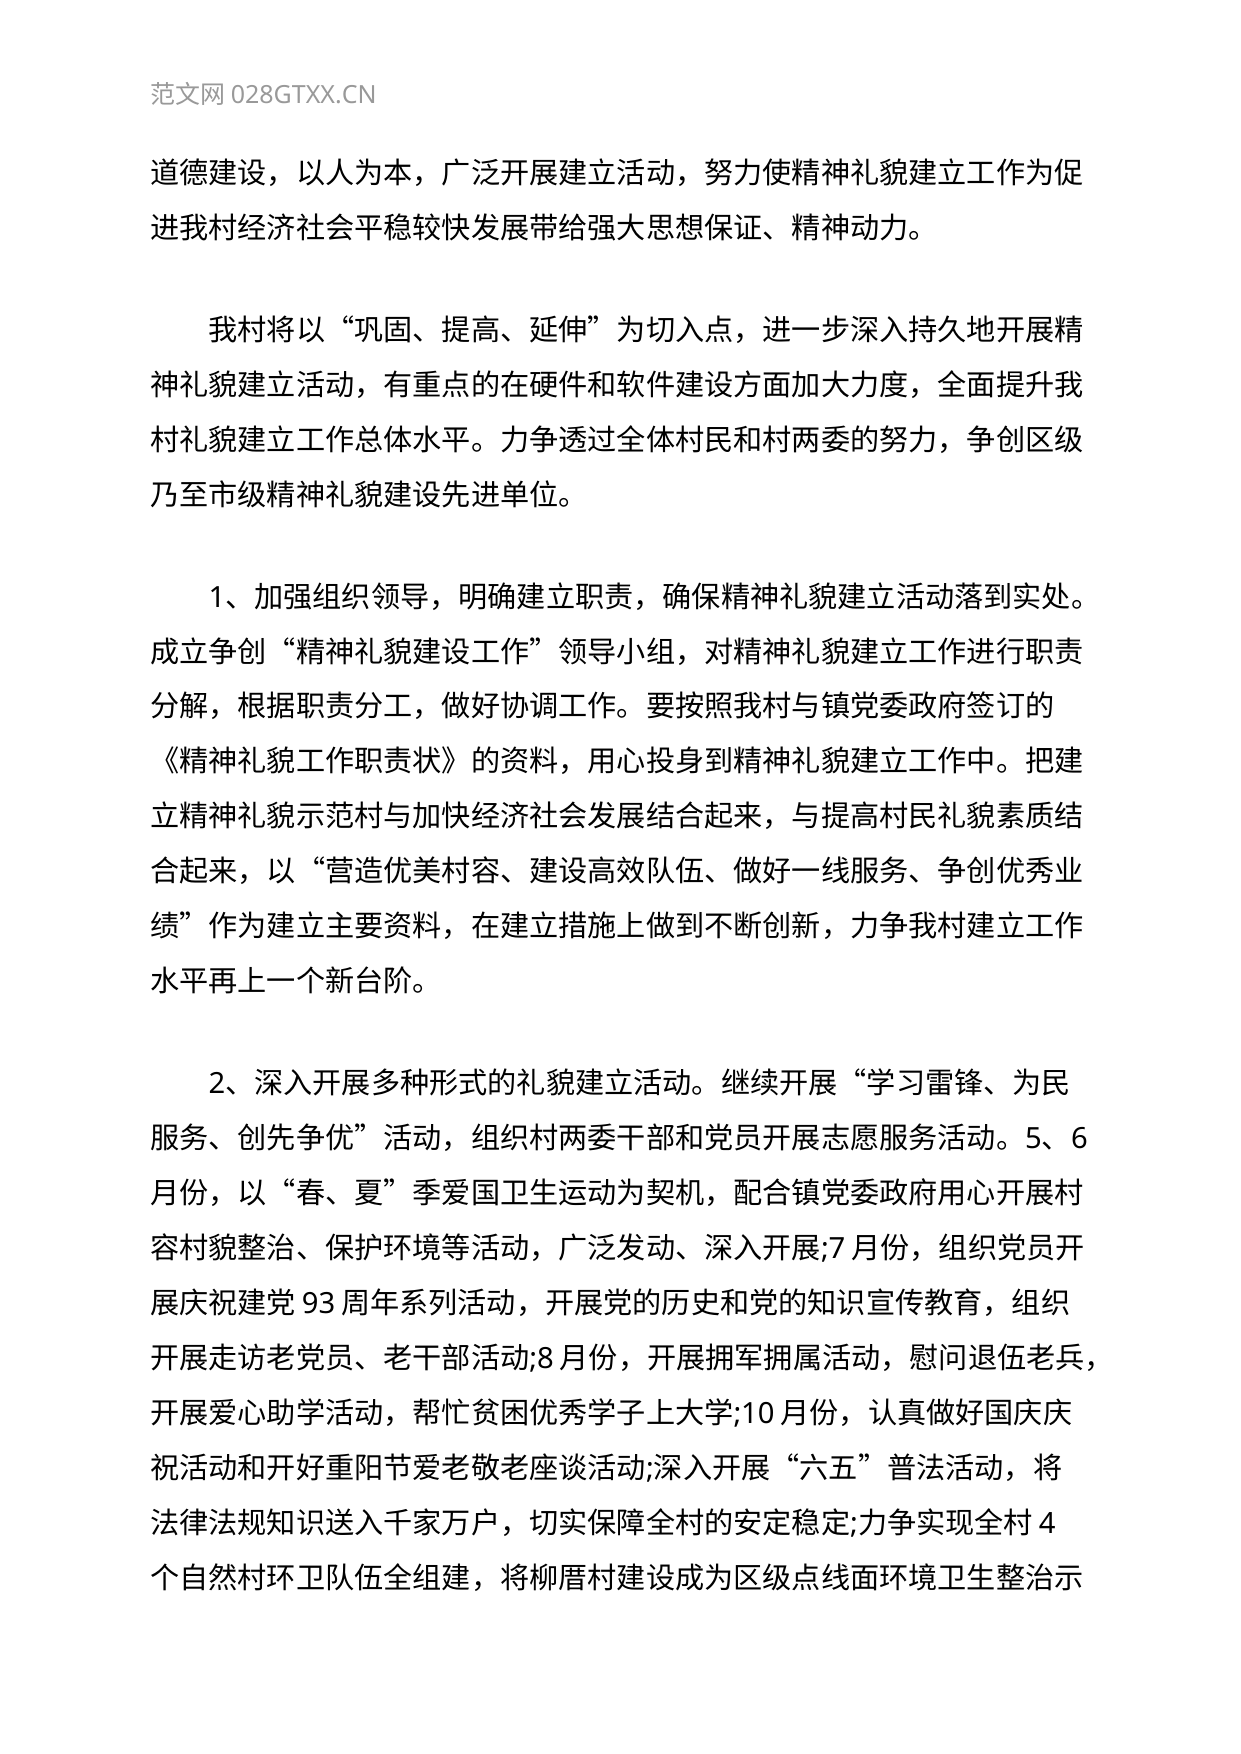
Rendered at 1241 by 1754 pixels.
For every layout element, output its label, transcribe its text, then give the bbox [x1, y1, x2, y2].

text 1、加强组织领导，明确建立职责，确保精神礼貌建立活动落到实处。成立争创“精神礼貌建设工作”领导小组，对精神礼貌建立工作进行职责分解，根据职责分工，做好协调工作。要按照我村与镇党委政府签订的《精神礼貌工作职责状》的资料，用心投身到精神礼貌建立工作中。把建立精神礼貌示范村与加快经济社会发展结合起来，与提高村民礼貌素质结合起来，以“营造优美村容、建设高效队伍、做好一线服务、争创优秀业绩”作为建立主要资料，在建立措施上做到不断创新，力争我村建立工作水平再上一个新台阶。 [150, 573, 1090, 1000]
text 我村将以“巩固、提高、延伸”为切入点，进一步深入持久地开展精神礼貌建立活动，有重点的在硬件和软件建设方面加大力度，全面提升我村礼貌建立工作总体水平。力争透过全体村民和村两委的努力，争创区级乃至市级精神礼貌建设先进单位。 [150, 307, 1090, 514]
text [150, 150, 1090, 247]
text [150, 1059, 1090, 1596]
